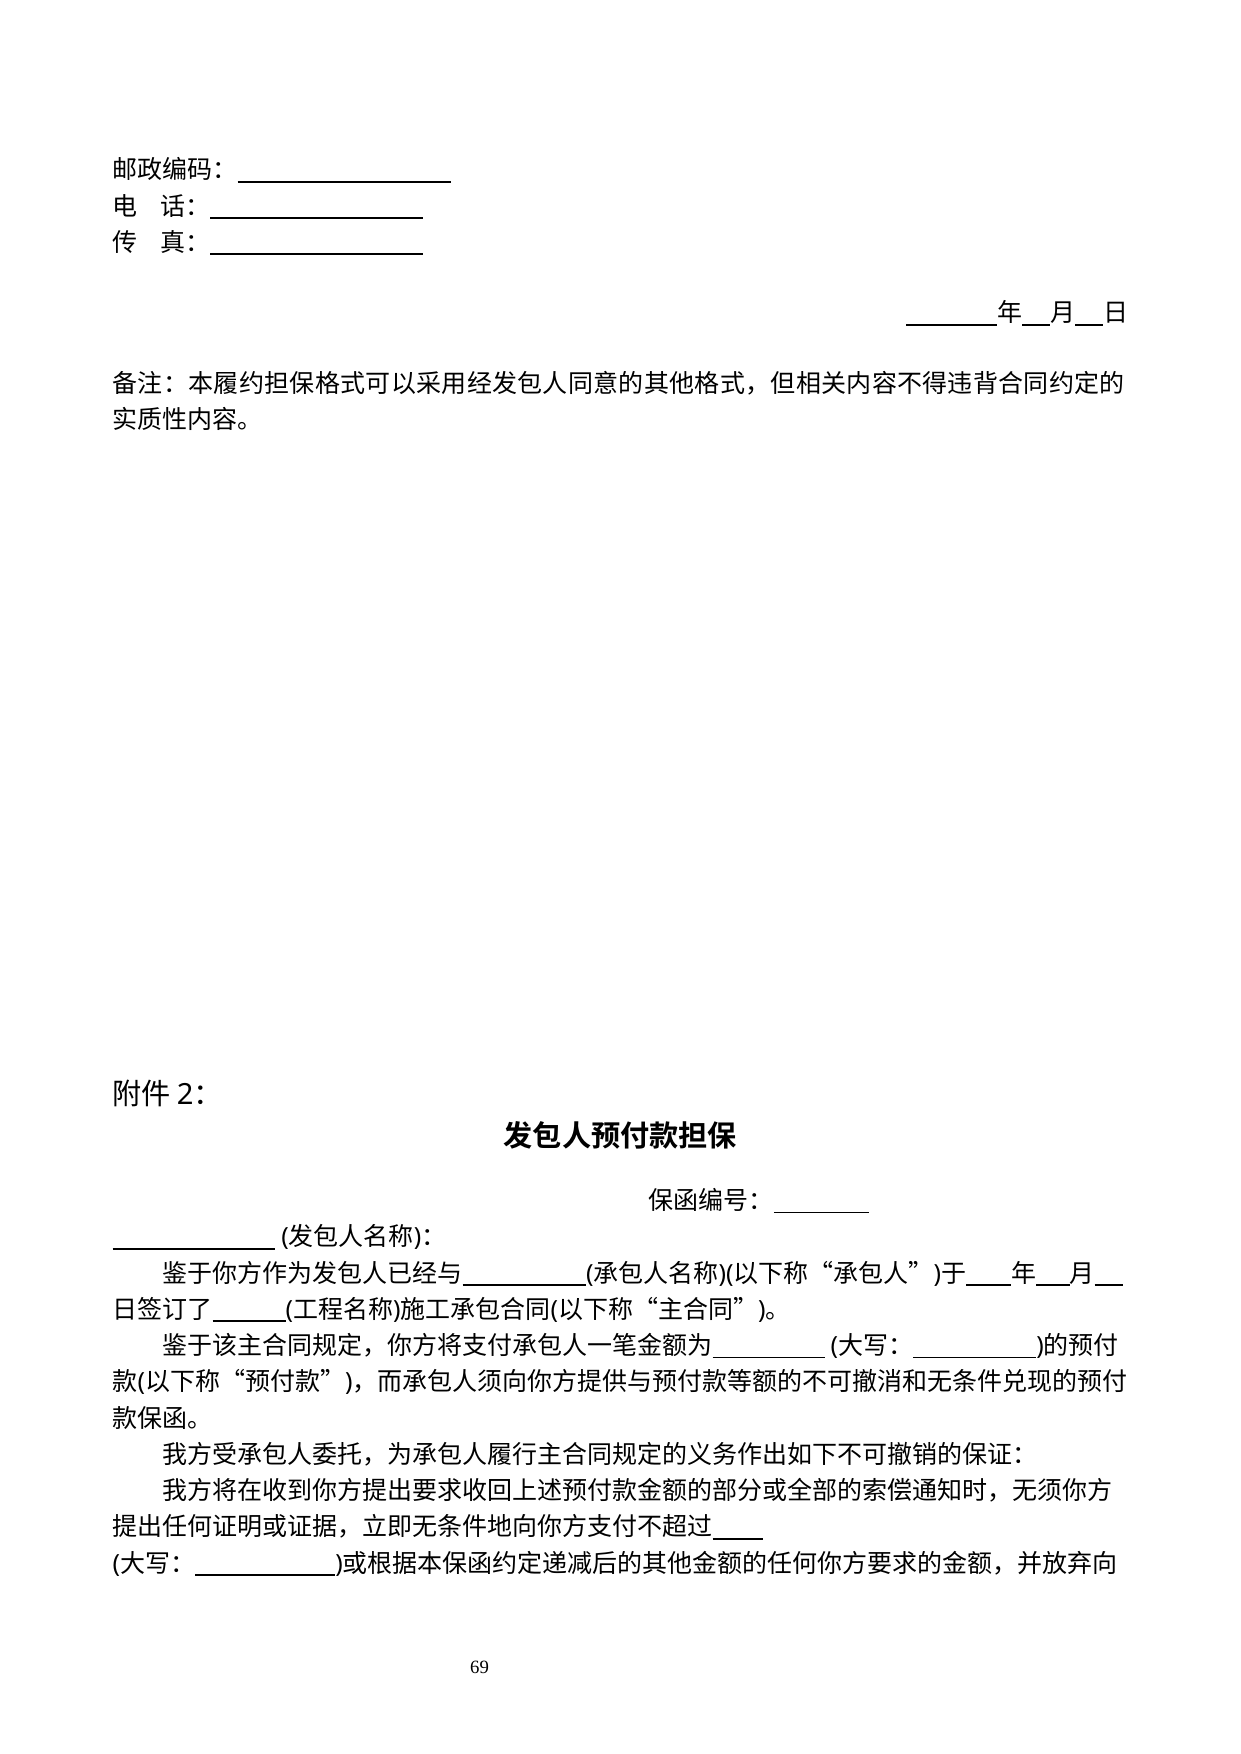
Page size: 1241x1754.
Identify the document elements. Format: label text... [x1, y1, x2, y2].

text 鉴于该主合同规定，你方将支付承包人一笔金额为 (大写： )的预付款(以下称“预付款”)，而承包人须向你方提供与预付款等额的不可撤消和无条件兑现的预付款保函。 [112, 1326, 1128, 1434]
text 传 真： [112, 222, 1128, 259]
text (发包人名称)： [112, 1217, 1128, 1253]
text 我方将在收到你方提出要求收回上述预付款金额的部分或全部的索偿通知时，无须你方提出任何证明或证据，立即无条件地向你方支付不超过 [112, 1471, 1128, 1543]
text 附件2： [112, 1071, 1128, 1113]
text 备注：本履约担保格式可以采用经发包人同意的其他格式，但相关内容不得违背合同约定的实质性内容。 [112, 363, 1128, 436]
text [112, 1543, 1128, 1579]
text 我方受承包人委托，为承包人履行主合同规定的义务作出如下不可撤销的保证： [112, 1434, 1128, 1471]
text 年 月 日 [112, 293, 1128, 329]
text 电 话： [112, 186, 1128, 222]
text 邮政编码： [112, 150, 1128, 186]
text 发包人预付款担保 [112, 1113, 1128, 1155]
text 鉴于你方作为发包人已经与 (承包人名称)(以下称“承包人”)于 年 月 日签订了 (工程名称)施工承包合同(以下称“主合同”)。 [112, 1253, 1128, 1326]
text 保函编号： [112, 1181, 1128, 1217]
